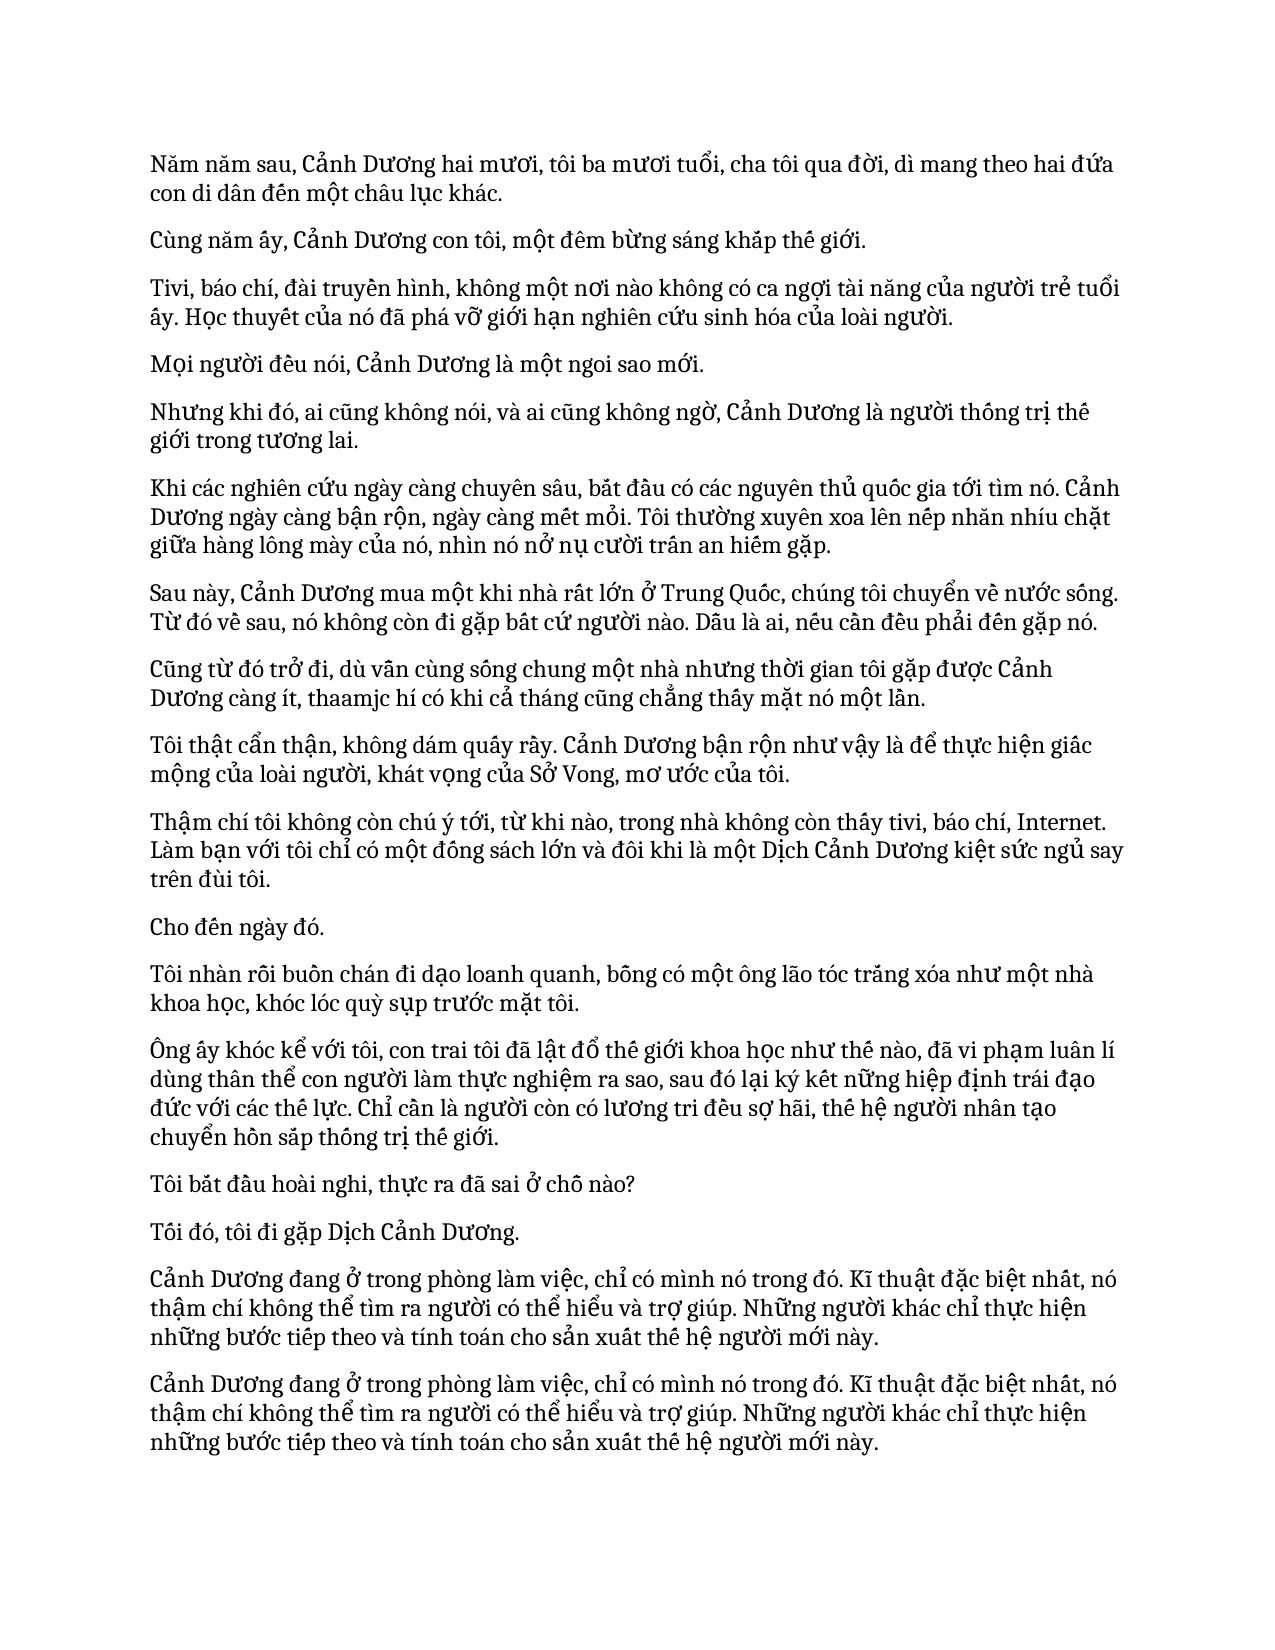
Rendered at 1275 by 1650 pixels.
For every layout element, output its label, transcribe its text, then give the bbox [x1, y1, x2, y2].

text Tivi, báo chí, đài truyền hình, không một nơi nào không có ca ngợi tài năng của người trẻ tuổi ấy. Học thuyết của nó đã phá vỡ giới hạn nghiên cứu sinh hóa của loài người. [150, 274, 1125, 331]
text Tôi bắt đầu hoài nghi, thực ra đã sai ở chỗ nào? [150, 1170, 1125, 1199]
text Thậm chí tôi không còn chú ý tới, từ khi nào, trong nhà không còn thấy tivi, báo chí, Internet. Làm bạn với tôi chỉ có một đống sách lớn và đôi khi là một Dịch Cảnh Dương kiệt sức ngủ say trên đùi tôi. [150, 807, 1125, 894]
text Cảnh Dương đang ở trong phòng làm việc, chỉ có mình nó trong đó. Kĩ thuật đặc biệt nhất, nó thậm chí không thể tìm ra người có thể hiểu và trợ giúp. Những người khác chỉ thực hiện những bước tiếp theo và tính toán cho sản xuất thế hệ người mới này. [150, 1370, 1125, 1456]
text Sau này, Cảnh Dương mua một khi nhà rất lớn ở Trung Quốc, chúng tôi chuyển về nước sống. Từ đó về sau, nó không còn đi gặp bất cứ người nào. Dẫu là ai, nếu cần đều phải đến gặp nó. [150, 579, 1125, 636]
text Cùng năm ấy, Cảnh Dương con tôi, một đêm bừng sáng khắp thế giới. [150, 226, 1125, 255]
text Cảnh Dương đang ở trong phòng làm việc, chỉ có mình nó trong đó. Kĩ thuật đặc biệt nhất, nó thậm chí không thể tìm ra người có thể hiểu và trợ giúp. Những người khác chỉ thực hiện những bước tiếp theo và tính toán cho sản xuất thế hệ người mới này. [150, 1265, 1125, 1351]
text Cũng từ đó trở đi, dù vẫn cùng sống chung một nhà nhưng thời gian tôi gặp được Cảnh Dương càng ít, thaamjc hí có khi cả tháng cũng chẳng thấy mặt nó một lần. [150, 655, 1125, 712]
text Tôi thật cẩn thận, không dám quấy rầy. Cảnh Dương bận rộn như vậy là để thực hiện giấc mộng của loài người, khát vọng của Sở Vong, mơ ước của tôi. [150, 731, 1125, 789]
text Ông ấy khóc kể với tôi, con trai tôi đã lật đổ thế giới khoa học như thế nào, đã vi phạm luân lí dùng thân thể con người làm thực nghiệm ra sao, sau đó lại ký kết nững hiệp định trái đạo đức với các thế lực. Chỉ cần là người còn có lương tri đều sợ hãi, thế hệ người nhân tạo chuyển hồn sắp thống trị thế giới. [150, 1036, 1125, 1151]
text Cho đến ngày đó. [150, 912, 1125, 941]
text Nhưng khi đó, ai cũng không nói, và ai cũng không ngờ, Cảnh Dương là người thống trị thế giới trong tương lai. [150, 397, 1125, 455]
text Năm năm sau, Cảnh Dương hai mươi, tôi ba mươi tuổi, cha tôi qua đời, dì mang theo hai đứa con di dân đến một châu lục khác. [150, 150, 1125, 207]
text Mọi người đều nói, Cảnh Dương là một ngoi sao mới. [150, 350, 1125, 379]
text Tôi nhàn rỗi buồn chán đi dạo loanh quanh, bỗng có một ông lão tóc trắng xóa như một nhà khoa học, khóc lóc quỳ sụp trước mặt tôi. [150, 960, 1125, 1017]
text Khi các nghiên cứu ngày càng chuyên sâu, bắt đầu có các nguyên thủ quốc gia tới tìm nó. Cảnh Dương ngày càng bận rộn, ngày càng mết mỏi. Tôi thường xuyên xoa lên nếp nhăn nhíu chặt giữa hàng lông mày của nó, nhìn nó nở nụ cười trấn an hiếm gặp. [150, 474, 1125, 560]
text Tối đó, tôi đi gặp Dịch Cảnh Dương. [150, 1217, 1125, 1246]
